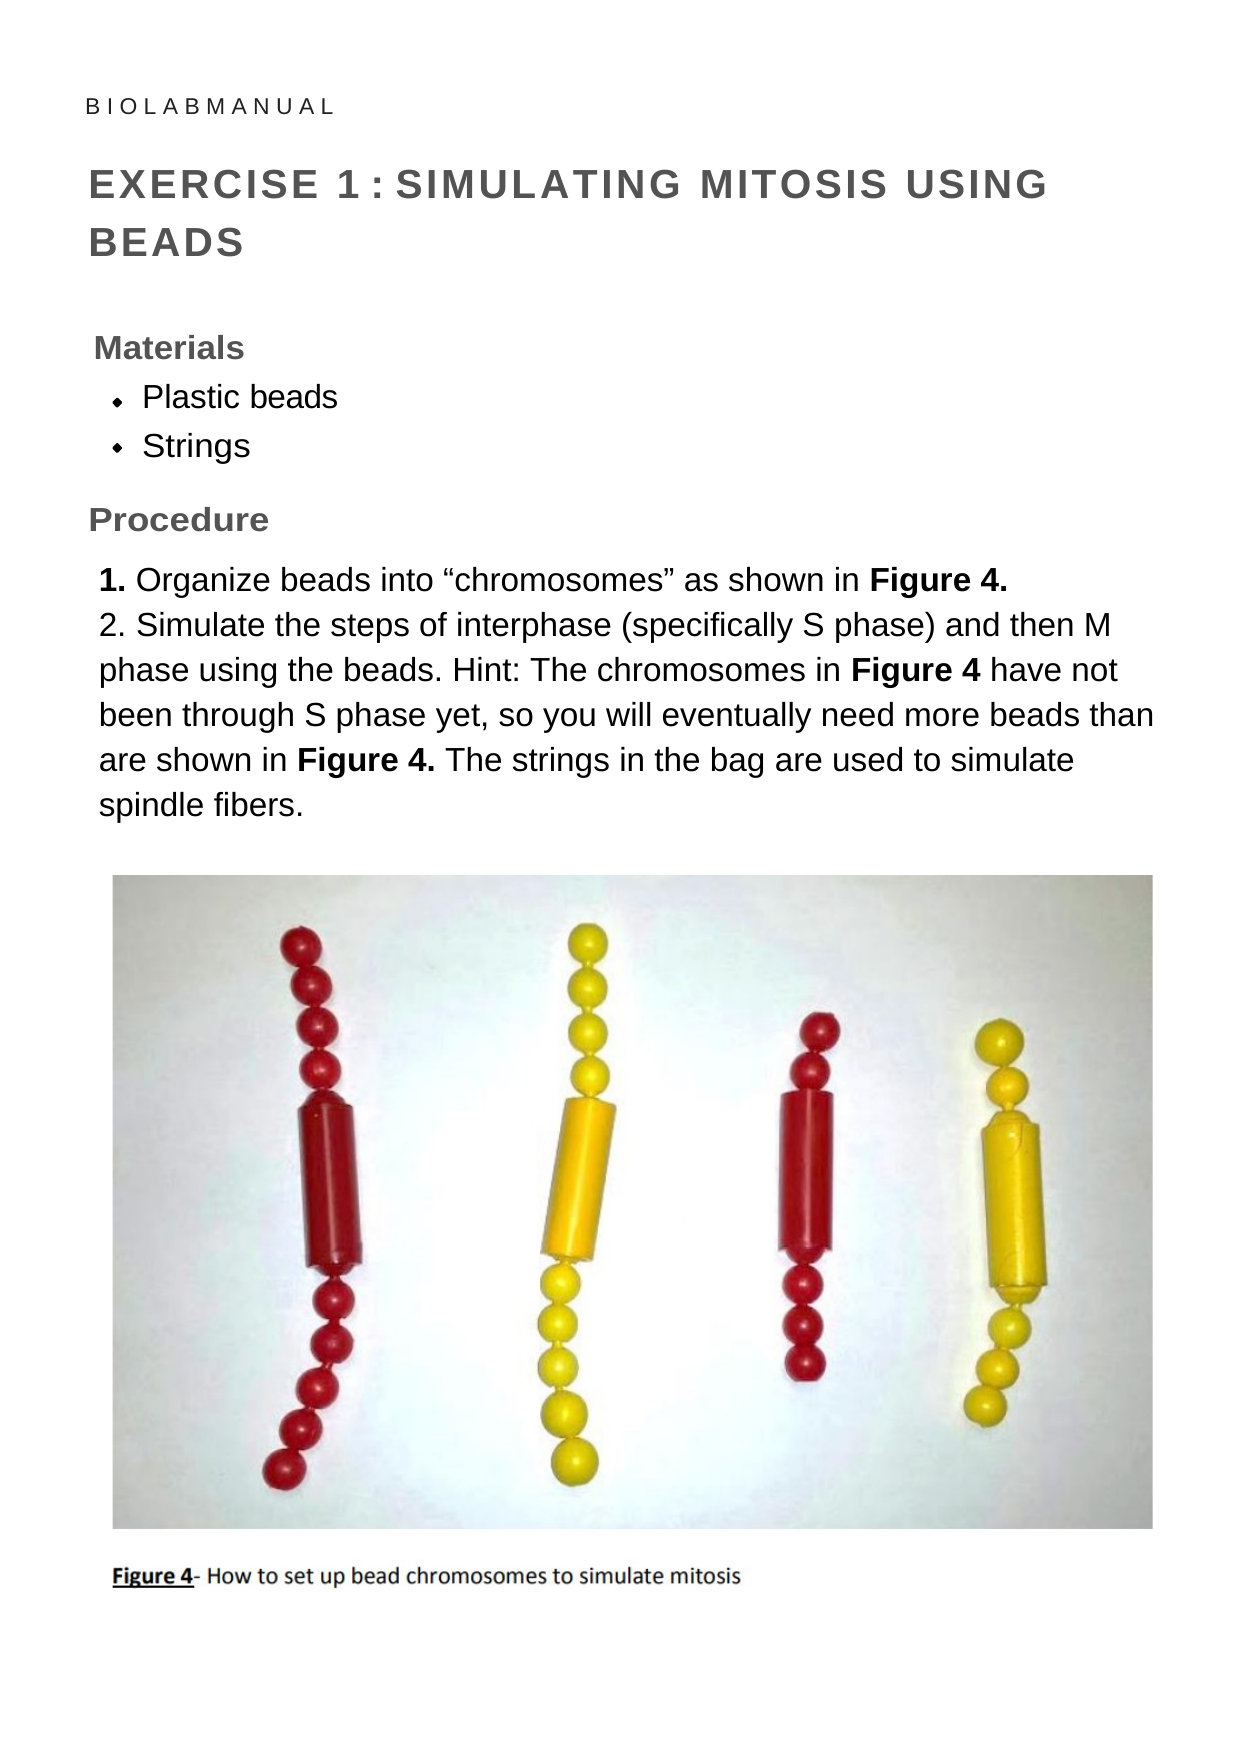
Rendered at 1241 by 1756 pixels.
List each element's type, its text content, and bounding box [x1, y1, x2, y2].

text Materials Plastic beads Strings [93, 328, 341, 464]
text EXERCISE 1 : SIMULATING MITOSIS USING BEADS [88, 160, 1121, 265]
text Procedure [88, 500, 1240, 539]
picture [112, 875, 1153, 1589]
list Organize beads into “chromosomes” as shown in Figure 4. [98, 560, 1240, 598]
list Simulate the steps of interphase (specifically S phase) and then M phase using the beads. Hint: The chromosomes in Figure 4 have not been through S phase yet, so you will eventually need more beads than are shown in Figure 4. The strings in the bag are used to simulate spindle fibers. [98, 606, 1155, 823]
